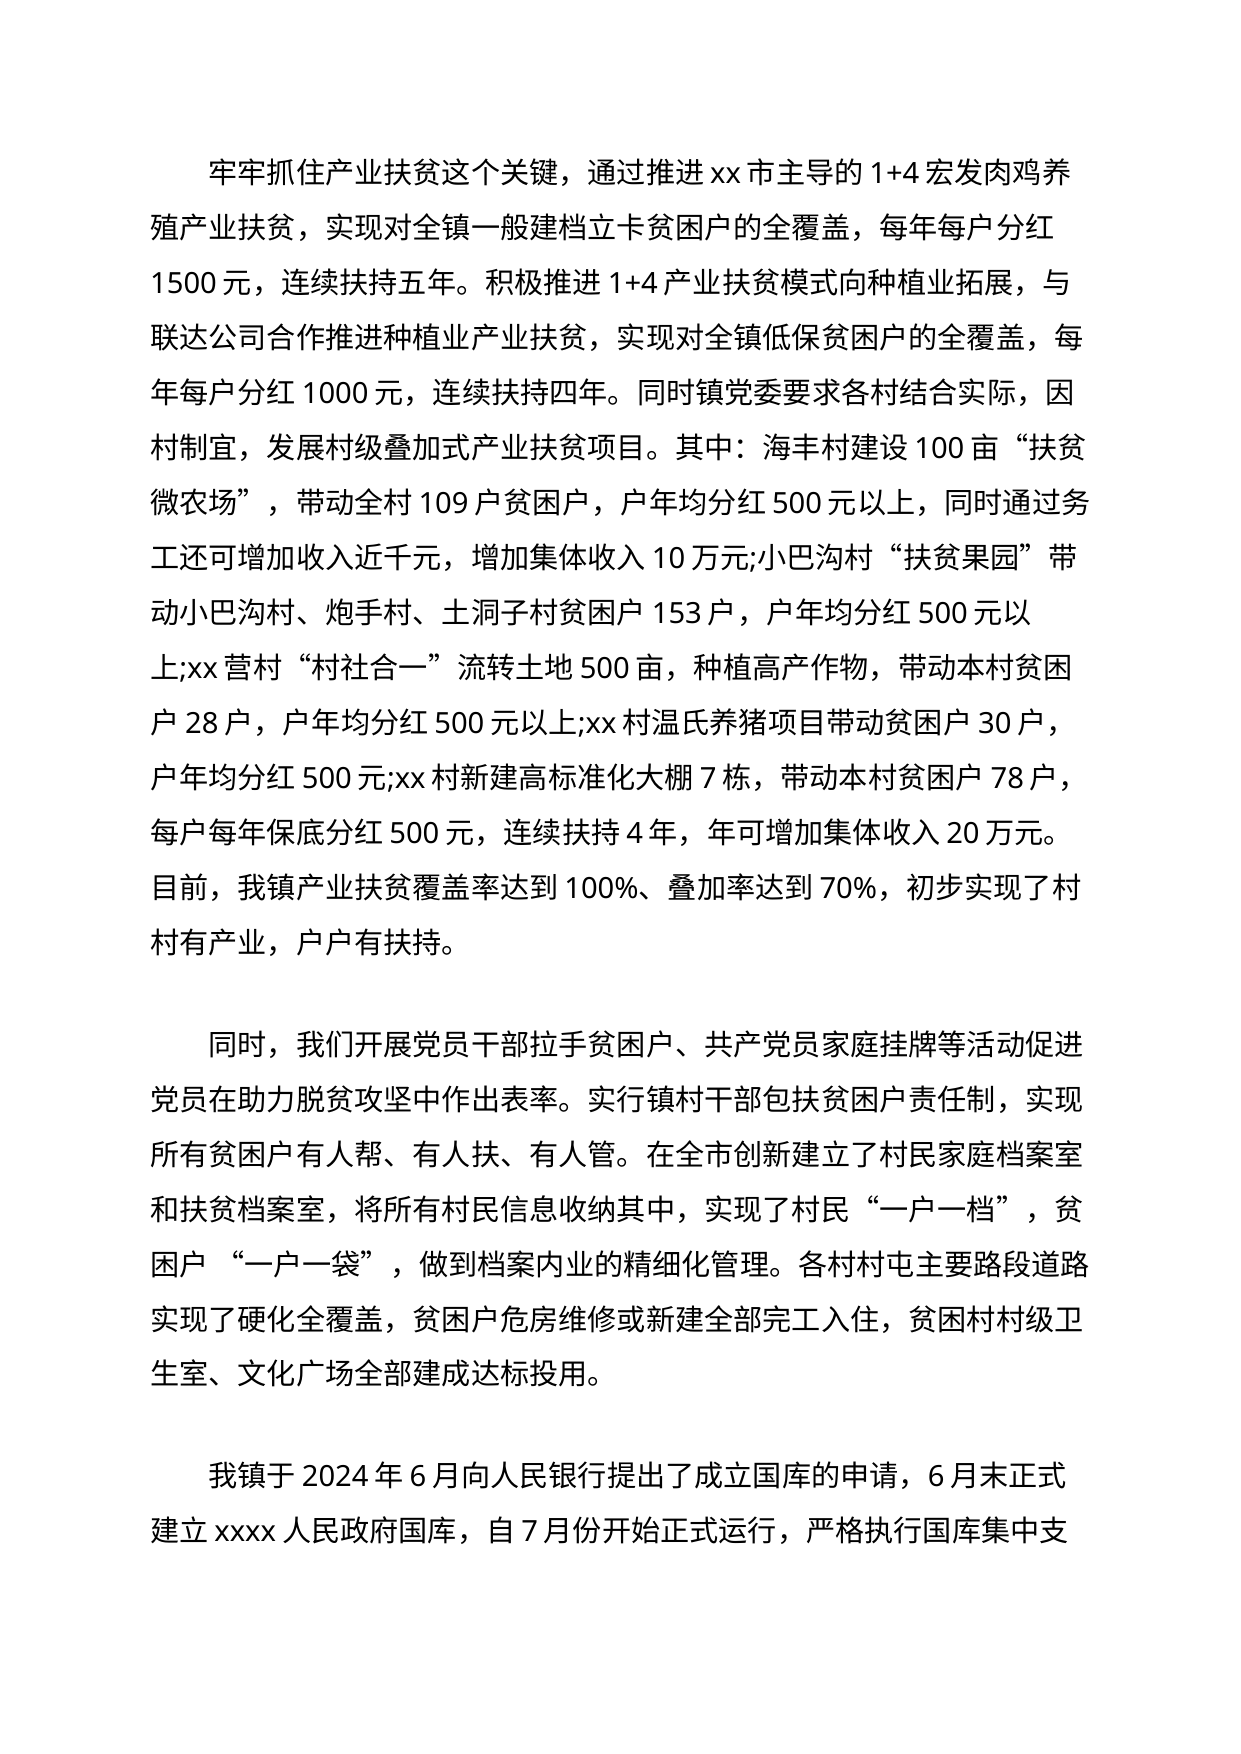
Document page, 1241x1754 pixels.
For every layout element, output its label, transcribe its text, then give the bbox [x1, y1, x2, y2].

text 牢牢抓住产业扶贫这个关键，通过推进xx市主导的1+4宏发肉鸡养殖产业扶贫，实现对全镇一般建档立卡贫困户的全覆盖，每年每户分红1500元，连续扶持五年。积极推进1+4产业扶贫模式向种植业拓展，与联达公司合作推进种植业产业扶贫，实现对全镇低保贫困户的全覆盖，每年每户分红1000元，连续扶持四年。同时镇党委要求各村结合实际，因村制宜，发展村级叠加式产业扶贫项目。其中：海丰村建设100亩“扶贫微农场”，带动全村109户贫困户，户年均分红500元以上，同时通过务工还可增加收入近千元，增加集体收入10万元;小巴沟村“扶贫果园”带动小巴沟村、炮手村、土洞子村贫困户153户，户年均分红500元以上;xx营村“村社合一”流转土地500亩，种植高产作物，带动本村贫困户28户，户年均分红500元以上;xx村温氏养猪项目带动贫困户30户，户年均分红500元;xx村新建高标准化大棚7栋，带动本村贫困户78户，每户每年保底分红500元，连续扶持4年，年可增加集体收入20万元。目前，我镇产业扶贫覆盖率达到100%、叠加率达到70%，初步实现了村村有产业，户户有扶持。 [150, 150, 1090, 962]
text 同时，我们开展党员干部拉手贫困户、共产党员家庭挂牌等活动促进党员在助力脱贫攻坚中作出表率。实行镇村干部包扶贫困户责任制，实现所有贫困户有人帮、有人扶、有人管。在全市创新建立了村民家庭档案室和扶贫档案室，将所有村民信息收纳其中，实现了村民“一户一档”，贫困户 “一户一袋”，做到档案内业的精细化管理。各村村屯主要路段道路实现了硬化全覆盖，贫困户危房维修或新建全部完工入住，贫困村村级卫生室、文化广场全部建成达标投用。 [150, 1022, 1090, 1393]
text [150, 1453, 1090, 1550]
